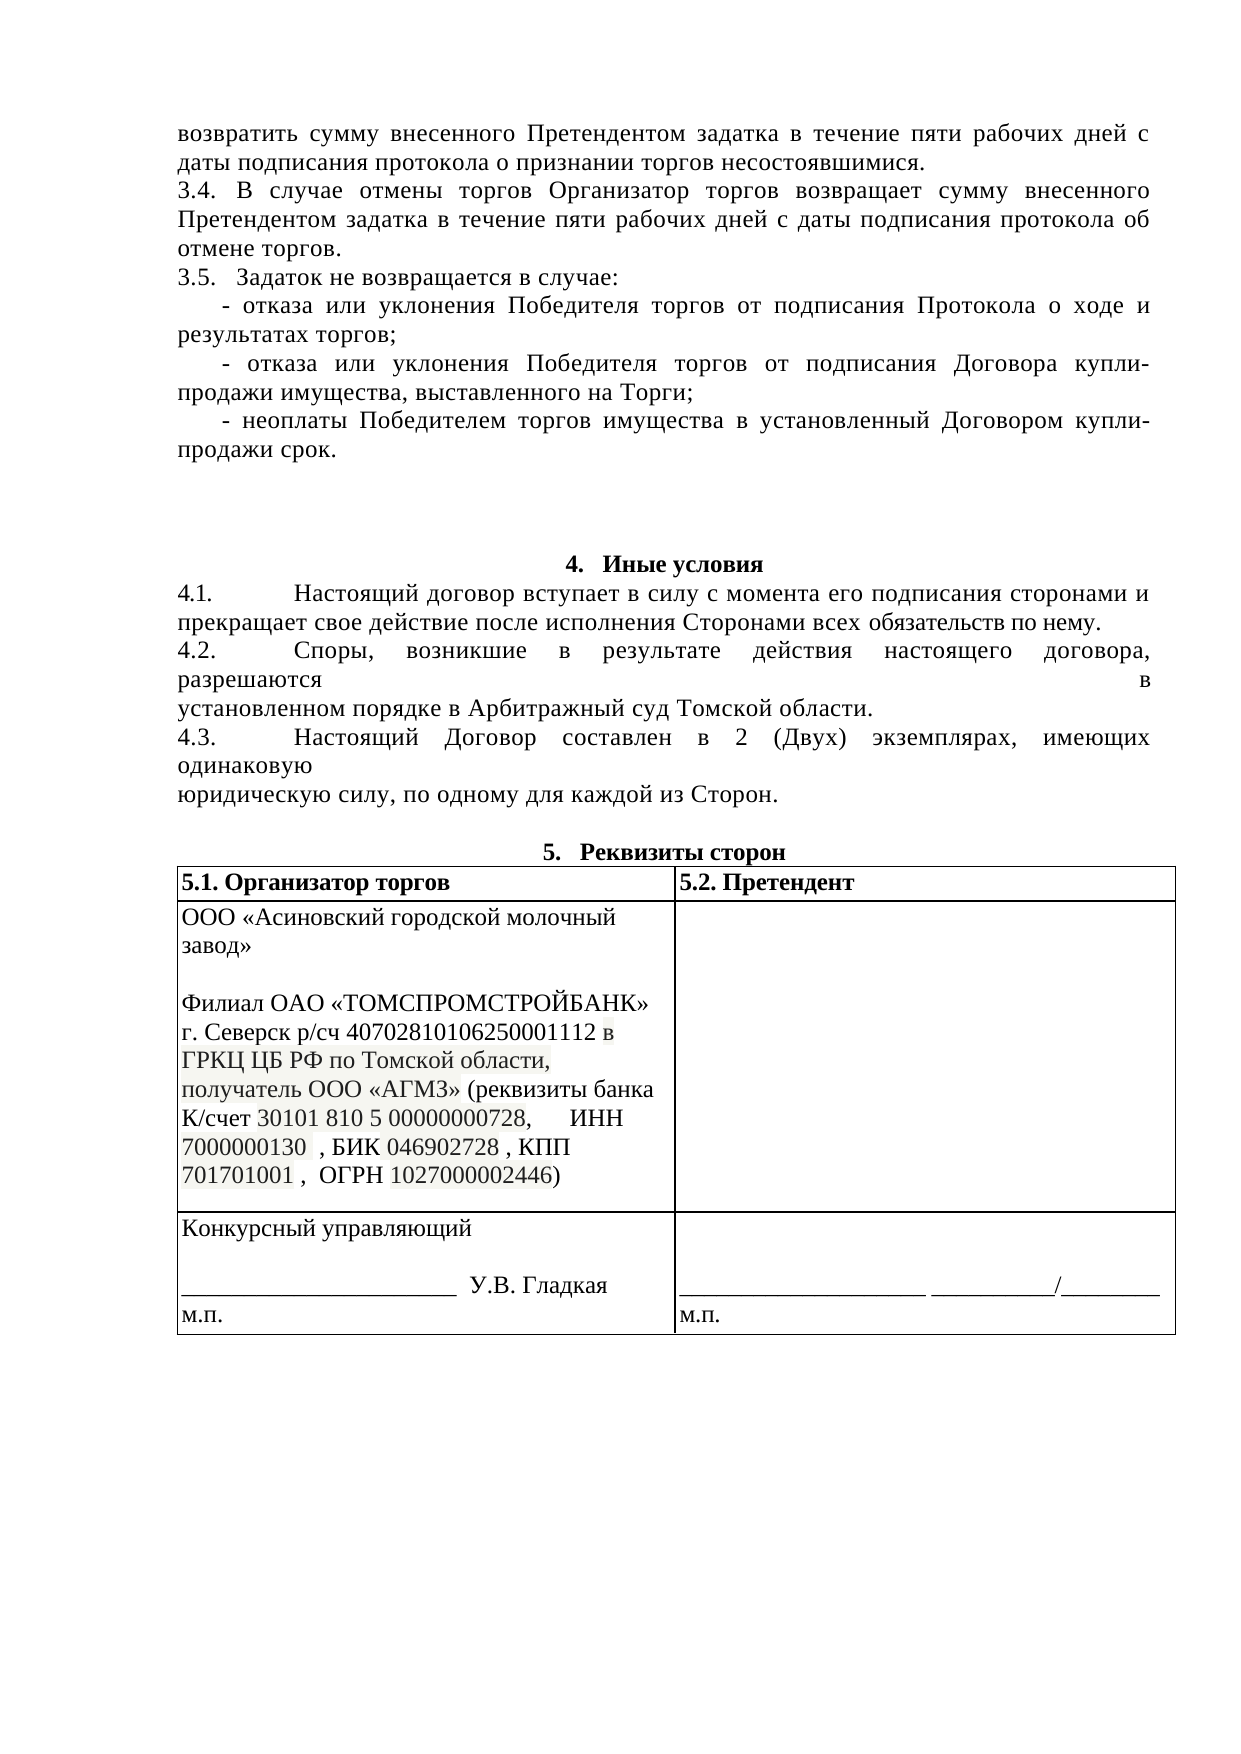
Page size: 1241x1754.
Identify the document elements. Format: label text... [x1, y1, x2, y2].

table_header 5.1. Организатор торгов [178, 867, 674, 900]
list Настоящий Договор составлен в 2 (Двух) экземплярах, имеющих одинаковую юридическую силу, по одному для каждой из Сторон. [177, 722, 1152, 808]
table_cell [676, 902, 1175, 1211]
table_cell ООО «Асиновский городской молочный завод» Филиал ОАО «ТОМСПРОМСТРОЙБАНК» г. Северск р/сч 40702810106250001112 в ГРКЦ ЦБ РФ по Томской области, получатель ООО «АГМЗ» (реквизиты банка К/счет 30101 810 5 00000000728, ИНН 7000000130 , БИК 046902728 , КПП 701701001 , ОГРН 1027000002446) [178, 902, 674, 1211]
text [177, 118, 1152, 176]
table_cell Конкурсный управляющий ______________________ У.В. Гладкая м.п. [178, 1213, 674, 1333]
list Настоящий договор вступает в силу с момента его подписания сторонами и прекращает свое действие после исполнения Сторонами всех обязательств по нему. [177, 578, 1152, 636]
text - неоплаты Победителем торгов имущества в установленный Договором купли-продажи срок. [177, 406, 1152, 463]
text 3.4. В случае отмены торгов Организатор торгов возвращает сумму внесенного Претендентом задатка в течение пяти рабочих дней с даты подписания протокола об отмене торгов. [177, 176, 1152, 262]
text - отказа или уклонения Победителя торгов от подписания Протокола о ходе и результатах торгов; [177, 291, 1152, 348]
table_header 5.2. Претендент [676, 867, 1175, 900]
list Споры, возникшие в результате действия настоящего договора, разрешаются в установленном порядке в Арбитражный суд Томской области. [177, 636, 1152, 722]
text 4. Иные условия [177, 549, 1152, 578]
table_cell ____________________ __________/________ м.п. [676, 1213, 1175, 1333]
text - отказа или уклонения Победителя торгов от подписания Договора купли-продажи имущества, выставленного на Торги; [177, 348, 1152, 406]
text 3.5. Задаток не возвращается в случае: [177, 262, 1152, 291]
text 5. Реквизиты сторон [177, 837, 1152, 866]
